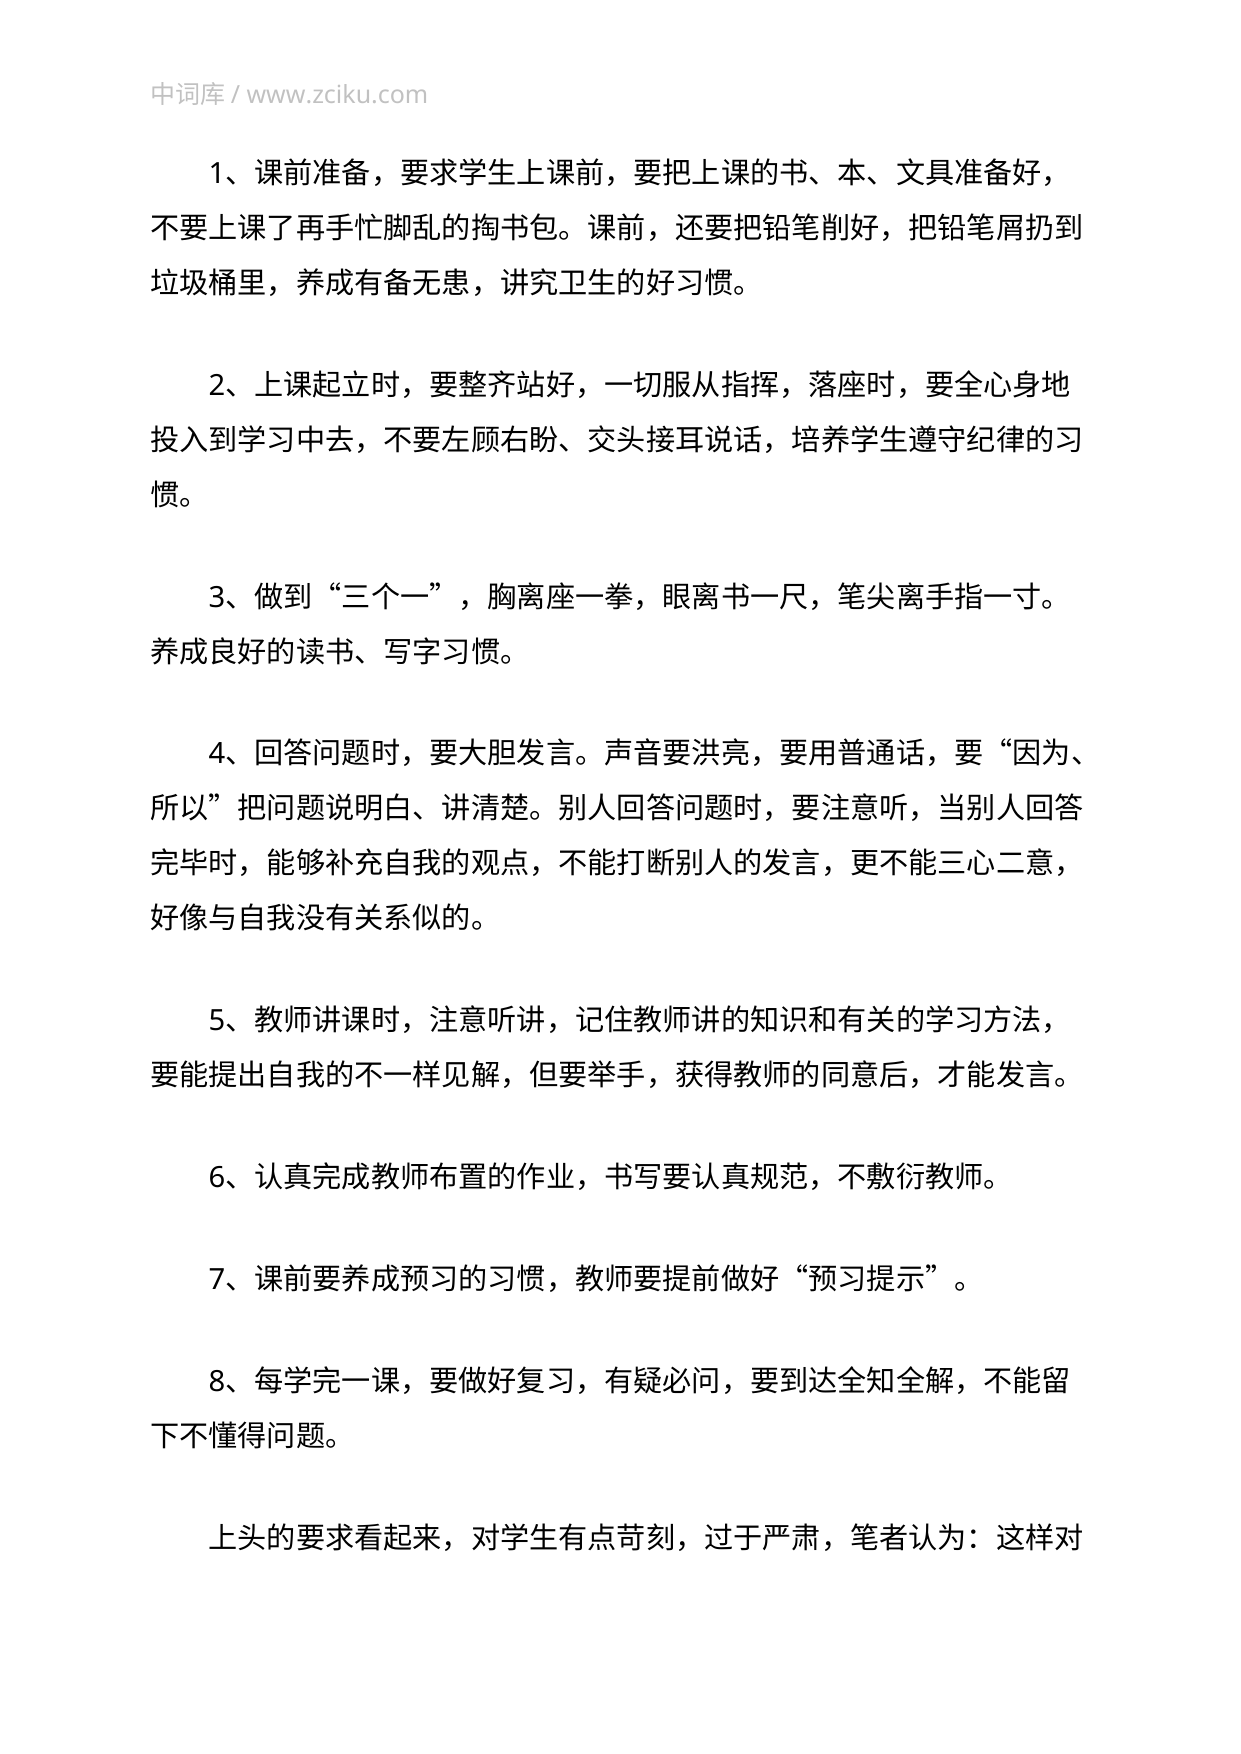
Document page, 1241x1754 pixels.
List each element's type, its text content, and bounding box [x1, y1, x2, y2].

text 6、认真完成教师布置的作业，书写要认真规范，不敷衍教师。 [150, 1153, 1090, 1196]
text 8、每学完一课，要做好复习，有疑必问，要到达全知全解，不能留下不懂得问题。 [150, 1357, 1090, 1455]
text 1、课前准备，要求学生上课前，要把上课的书、本、文具准备好，不要上课了再手忙脚乱的掏书包。课前，还要把铅笔削好，把铅笔屑扔到垃圾桶里，养成有备无患，讲究卫生的好习惯。 [150, 150, 1090, 302]
text 7、课前要养成预习的习惯，教师要提前做好“预习提示”。 [150, 1255, 1090, 1298]
text 2、上课起立时，要整齐站好，一切服从指挥，落座时，要全心身地投入到学习中去，不要左顾右盼、交头接耳说话，培养学生遵守纪律的习惯。 [150, 362, 1090, 514]
text 5、教师讲课时，注意听讲，记住教师讲的知识和有关的学习方法，要能提出自我的不一样见解，但要举手，获得教师的同意后，才能发言。 [150, 997, 1090, 1094]
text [150, 1514, 1090, 1556]
text 3、做到“三个一”，胸离座一拳，眼离书一尺，笔尖离手指一寸。养成良好的读书、写字习惯。 [150, 573, 1090, 671]
text 4、回答问题时，要大胆发言。声音要洪亮，要用普通话，要“因为、所以”把问题说明白、讲清楚。别人回答问题时，要注意听，当别人回答完毕时，能够补充自我的观点，不能打断别人的发言，更不能三心二意，好像与自我没有关系似的。 [150, 730, 1090, 937]
